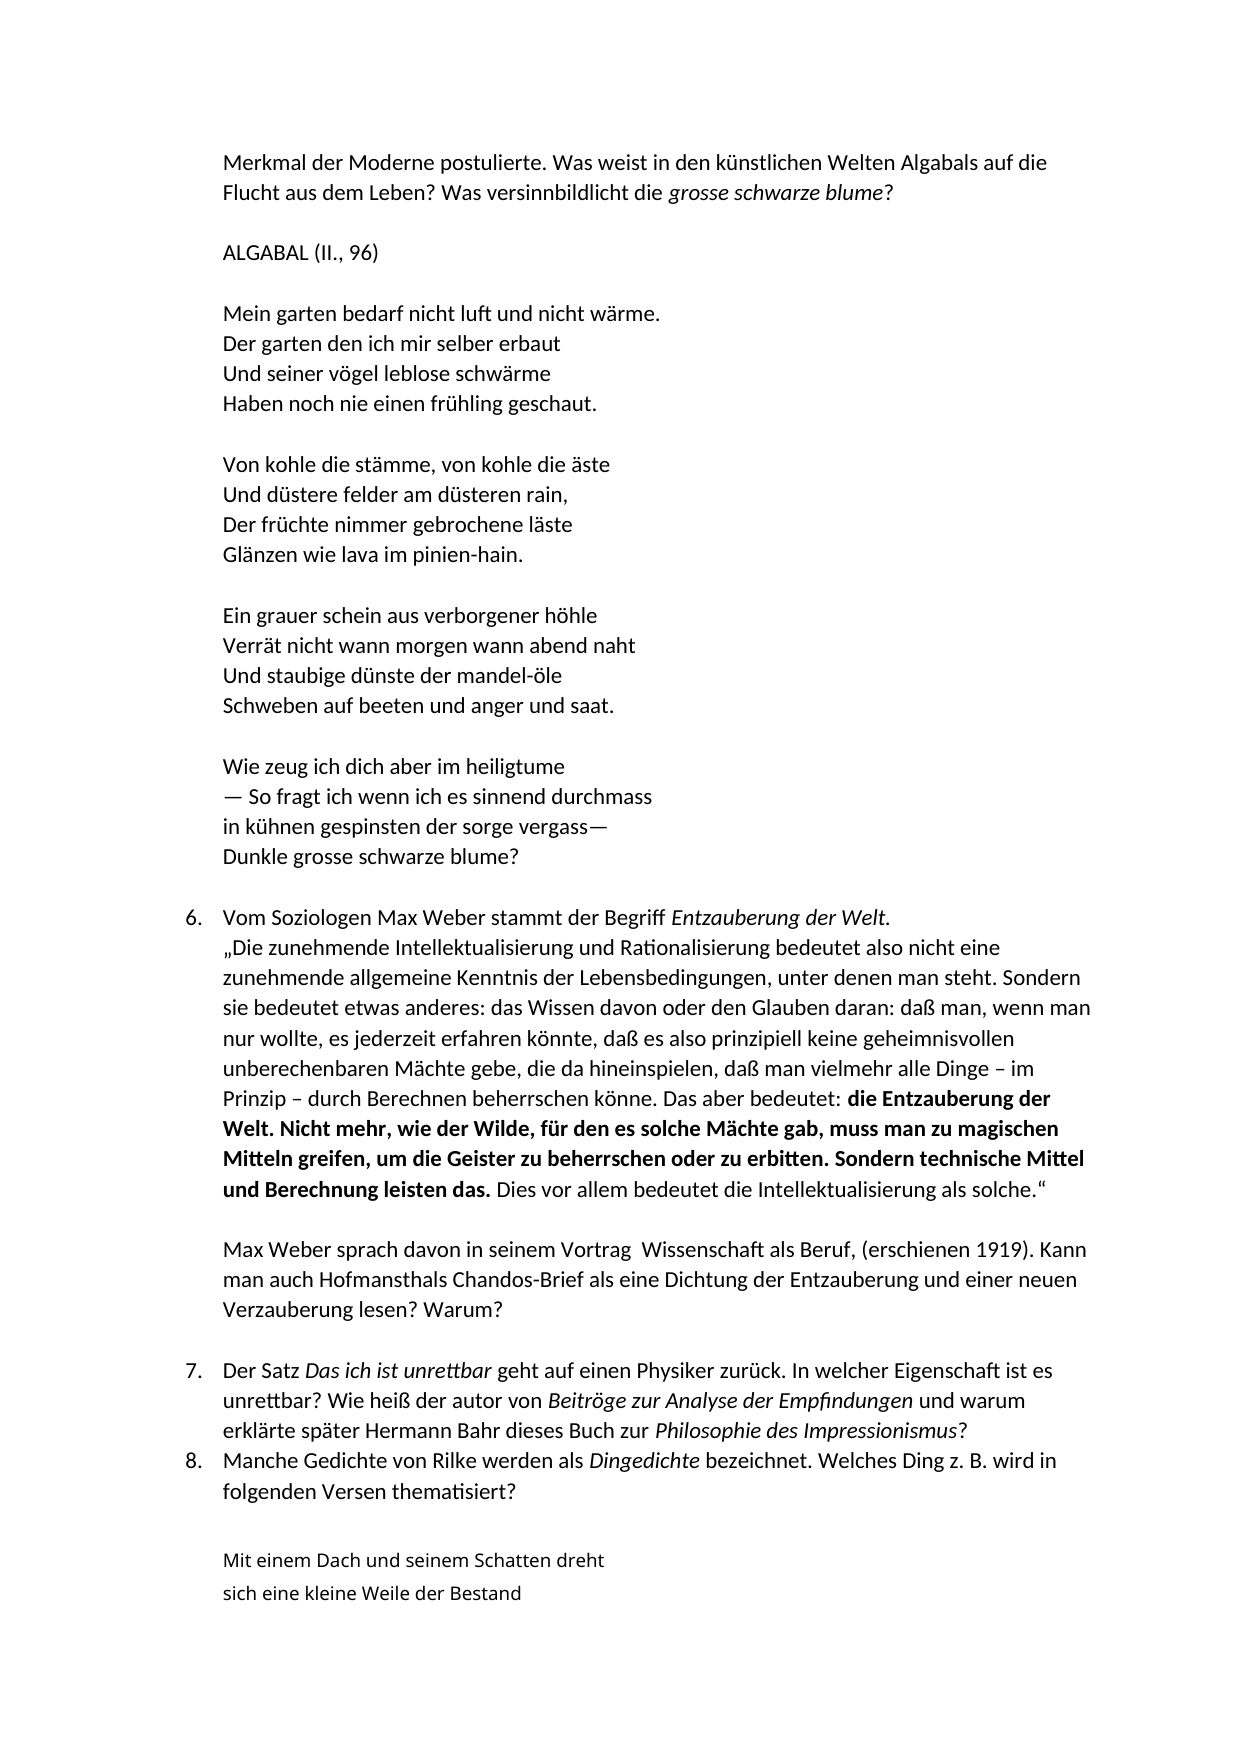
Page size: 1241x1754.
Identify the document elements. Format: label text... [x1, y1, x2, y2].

list Und düstere felder am düsteren rain, [223, 480, 1093, 508]
list Haben noch nie einen frühling geschaut. [223, 389, 1093, 417]
list sich eine kleine Weile der Bestand [223, 1573, 1018, 1605]
list Wie zeug ich dich aber im heiligtume [223, 752, 1093, 780]
list Manche Gedichte von Rilke werden als Dingedichte bezeichnet. Welches Ding z. B. wird in folgenden Versen thematisiert? [185, 1447, 1093, 1505]
list Der Satz Das ich ist unrettbar geht auf einen Physiker zurück. In welcher Eigenschaft ist es unrettbar? Wie heiß der autor von Beitröge zur Analyse der Empfindungen und warum erklärte später Hermann Bahr dieses Buch zur Philosophie des Impressionismus? [185, 1356, 1093, 1444]
list Vom Soziologen Max Weber stammt der Begriff Entzauberung der Welt. [185, 903, 1093, 931]
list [185, 148, 1093, 206]
list Von kohle die stämme, von kohle die äste [223, 450, 1093, 478]
list Der garten den ich mir selber erbaut [223, 329, 1093, 357]
list Ein grauer schein aus verborgener höhle [223, 601, 1093, 629]
list ALGABAL (II., 96) [223, 238, 1093, 266]
list in kühnen gespinsten der sorge vergass— [223, 812, 1093, 840]
list Mit einem Dach und seinem Schatten dreht [223, 1540, 1018, 1573]
list Und staubige dünste der mandel-öle [223, 661, 1093, 689]
list Und seiner vögel leblose schwärme [223, 359, 1093, 387]
list Der früchte nimmer gebrochene läste [223, 510, 1093, 538]
list Mein garten bedarf nicht luft und nicht wärme. [223, 299, 1093, 327]
list Glänzen wie lava im pinien-hain. [223, 540, 1093, 568]
list Verrät nicht wann morgen wann abend naht [223, 631, 1093, 659]
list „Die zunehmende Intellektualisierung und Rationalisierung bedeutet also nicht eine zunehmende allgemeine Kenntnis der Lebensbedingungen, unter denen man steht. Sondern sie bedeutet etwas anderes: das Wissen davon oder den Glauben daran: daß man, wenn man nur wollte, es jederzeit erfahren könnte, daß es also prinzipiell keine geheimnisvollen unberechenbaren Mächte gebe, die da hineinspielen, daß man vielmehr alle Dinge – im Prinzip – durch Berechnen beherrschen könne. Das aber bedeutet: die Entzauberung der Welt. Nicht mehr, wie der Wilde, für den es solche Mächte gab, muss man zu magischen Mitteln greifen, um die Geister zu beherrschen oder zu erbitten. Sondern technische Mittel und Berechnung leisten das. Dies vor allem bedeutet die Intellektualisierung als solche.“ [223, 933, 1093, 1203]
list Dunkle grosse schwarze blume? [223, 842, 1093, 901]
list — So fragt ich wenn ich es sinnend durchmass [223, 782, 1093, 810]
list Schweben auf beeten und anger und saat. [223, 691, 1093, 719]
list Max Weber sprach davon in seinem Vortrag Wissenschaft als Beruf, (erschienen 1919). Kann man auch Hofmansthals Chandos-Brief als eine Dichtung der Entzauberung und einer neuen Verzauberung lesen? Warum? [223, 1235, 1093, 1323]
